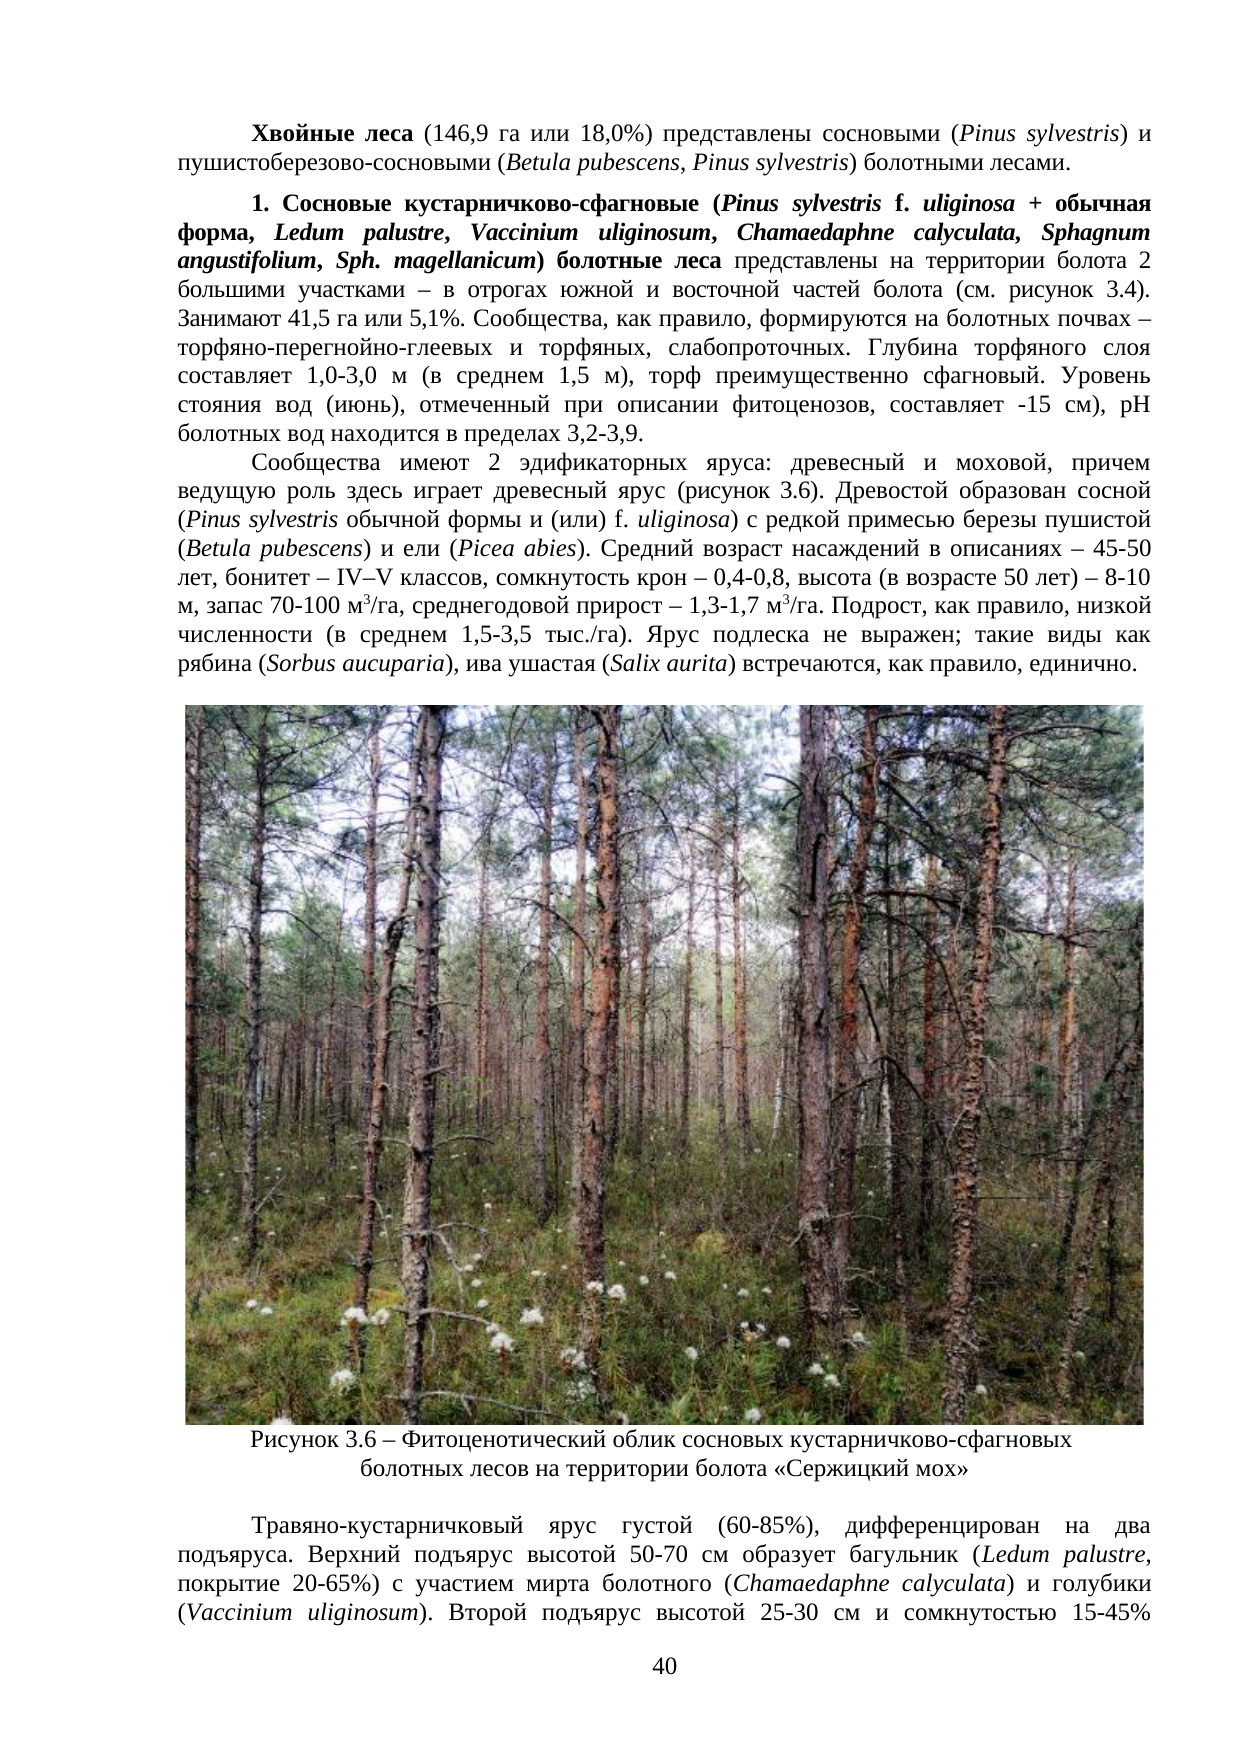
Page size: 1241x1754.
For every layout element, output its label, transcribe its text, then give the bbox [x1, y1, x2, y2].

picture [185, 705, 1144, 1425]
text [177, 1511, 1152, 1626]
text Хвойные леса (146,9 га или 18,0%) представлены сосновыми (Pinus sylvestris) и пушистоберезово-сосновыми (Betula pubescens, Pinus sylvestris) болотными лесами. [177, 118, 1152, 176]
text Рисунок 3.6 – Фитоценотический облик сосновых кустарничково-сфагновых болотных лесов на территории болота «Сержицкий мох» [177, 1424, 1152, 1482]
text Сообщества имеют 2 эдификаторных яруса: древесный и моховой, причем ведущую роль здесь играет древесный ярус (рисунок 3.6). Древостой образован сосной (Pinus sylvestris обычной формы и (или) f. uliginosa) с редкой примесью березы пушистой (Betula pubescens) и ели (Picea abies). Средний возраст насаждений в описаниях – 45-50 лет, бонитет – IV–V классов, сомкнутость крон – 0,4-0,8, высота (в возрасте 50 лет) – 8-10 м, запас 70-100 м3/га, среднегодовой прирост – 1,3-1,7 м3/га. Подрост, как правило, низкой численности (в среднем 1,5-3,5 тыс./га). Ярус подлеска не выражен; такие виды как рябина (Sorbus aucuparia), ива ушастая (Salix aurita) встречаются, как правило, единично. [177, 447, 1152, 677]
text 1. Сосновые кустарничково-сфагновые (Pinus sylvestris f. uliginosa + обычная форма, Ledum palustre, Vaccinium uliginosum, Chamaedaphne calyculata, Sphagnum angustifolium, Sph. magellanicum) болотные леса представлены на территории болота 2 большими участками – в отрогах южной и восточной частей болота (см. рисунок 3.4). Занимают 41,5 га или 5,1%. Сообщества, как правило, формируются на болотных почвах – торфяно-перегнойно-глеевых и торфяных, слабопроточных. Глубина торфяного слоя составляет 1,0-3,0 м (в среднем 1,5 м), торф преимущественно сфагновый. Уровень стояния вод (июнь), отмеченный при описании фитоценозов, составляет -15 см), pH болотных вод находится в пределах 3,2-3,9. [177, 188, 1152, 447]
